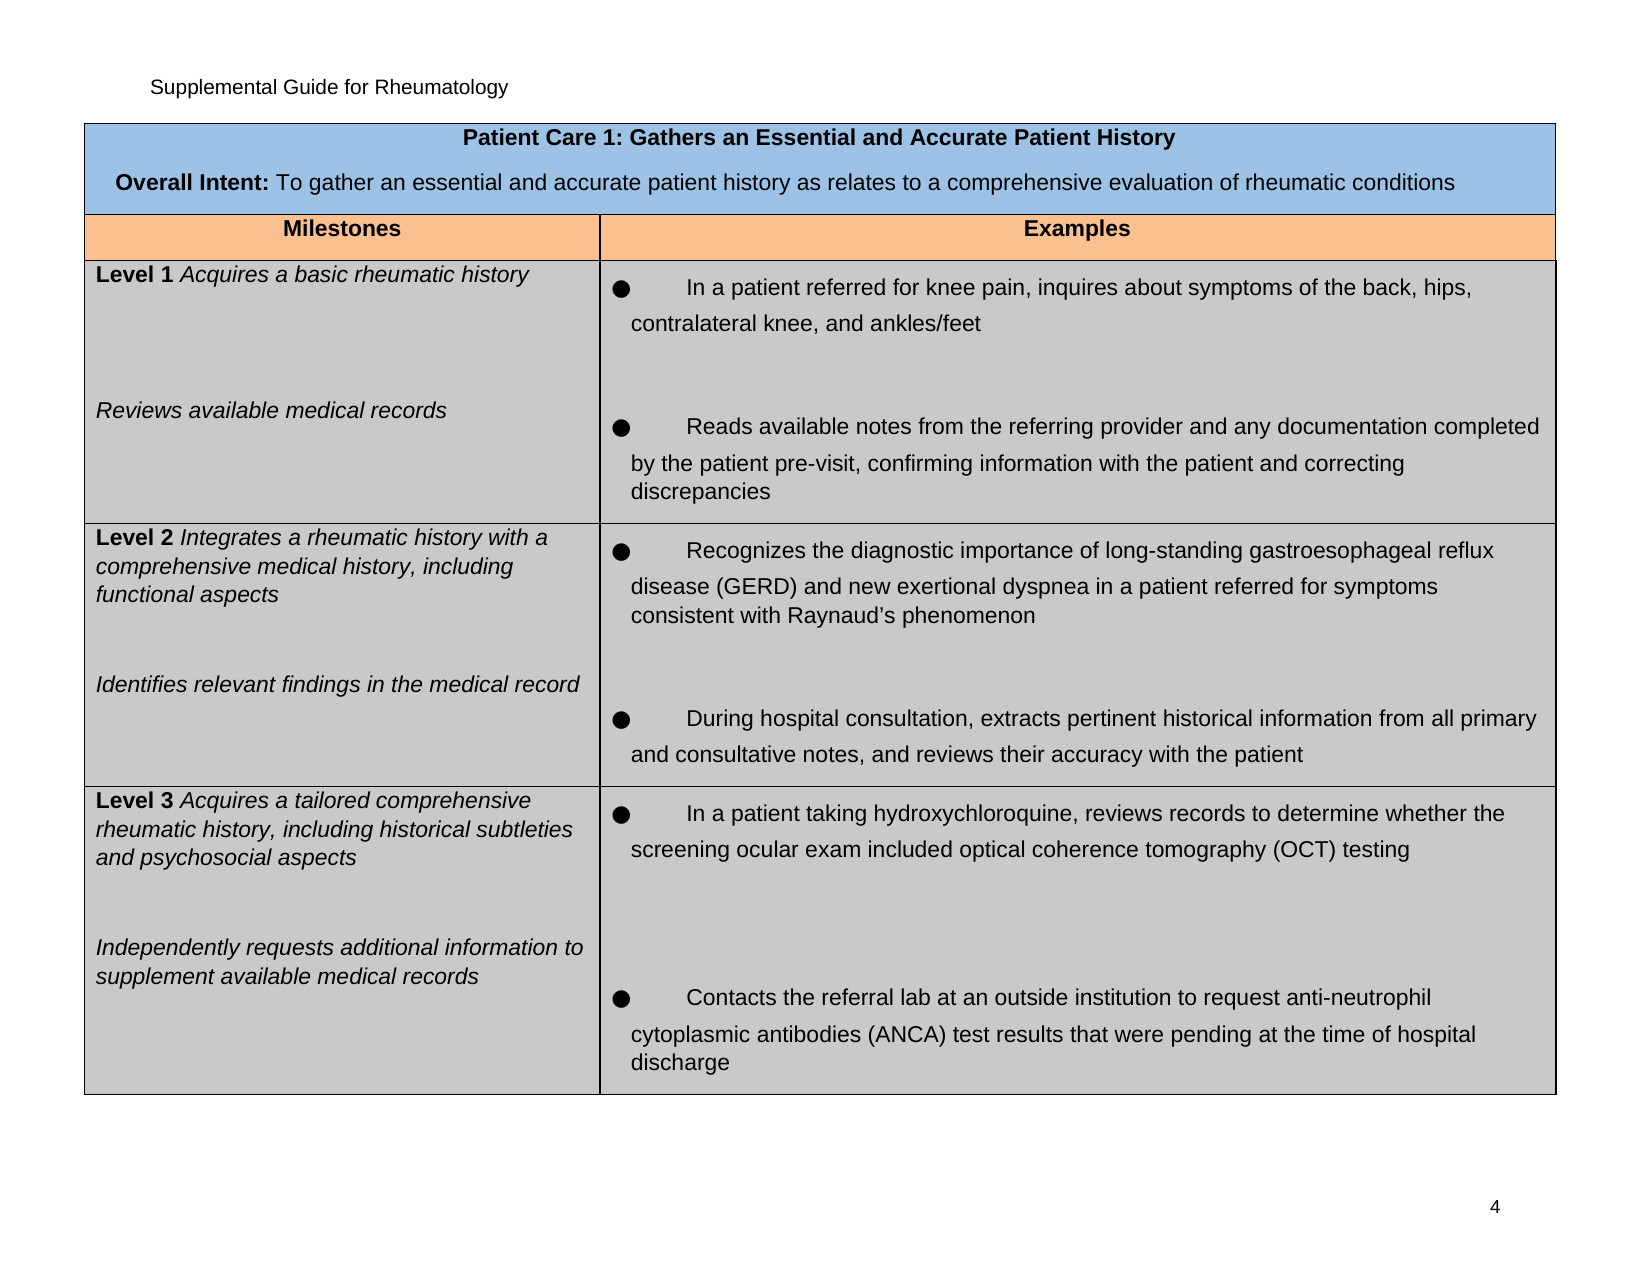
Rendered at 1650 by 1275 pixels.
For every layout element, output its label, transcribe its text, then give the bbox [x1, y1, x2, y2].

table_header Patient Care 1: Gathers an Essential and Accurate Patient History Overall Intent: To gather an essential and accurate patient history as relates to a comprehensive evaluation of rheumatic conditions [85, 124, 1555, 214]
table_cell Examples [601, 215, 1555, 260]
table_cell Milestones [85, 215, 599, 260]
table_cell In a patient referred for knee pain, inquires about symptoms of the back, hips, contralateral knee, and ankles/feet Reads available notes from the referring provider and any documentation completed by the patient pre-visit, confirming information with the patient and correcting discrepancies [601, 261, 1555, 523]
table_cell Level 2 Integrates a rheumatic history with a comprehensive medical history, including functional aspects Identifies relevant findings in the medical record [85, 524, 599, 786]
table_cell Recognizes the diagnostic importance of long-standing gastroesophageal reflux disease (GERD) and new exertional dyspnea in a patient referred for symptoms consistent with Raynaud’s phenomenon During hospital consultation, extracts pertinent historical information from all primary and consultative notes, and reviews their accuracy with the patient [601, 524, 1555, 786]
table_cell Level 3 Acquires a tailored comprehensive rheumatic history, including historical subtleties and psychosocial aspects Independently requests additional information to supplement available medical records [85, 787, 599, 1094]
table_cell Level 1 Acquires a basic rheumatic history Reviews available medical records [85, 261, 599, 523]
table_cell In a patient taking hydroxychloroquine, reviews records to determine whether the screening ocular exam included optical coherence tomography (OCT) testing Contacts the referral lab at an outside institution to request anti-neutrophil cytoplasmic antibodies (ANCA) test results that were pending at the time of hospital discharge [601, 787, 1555, 1094]
